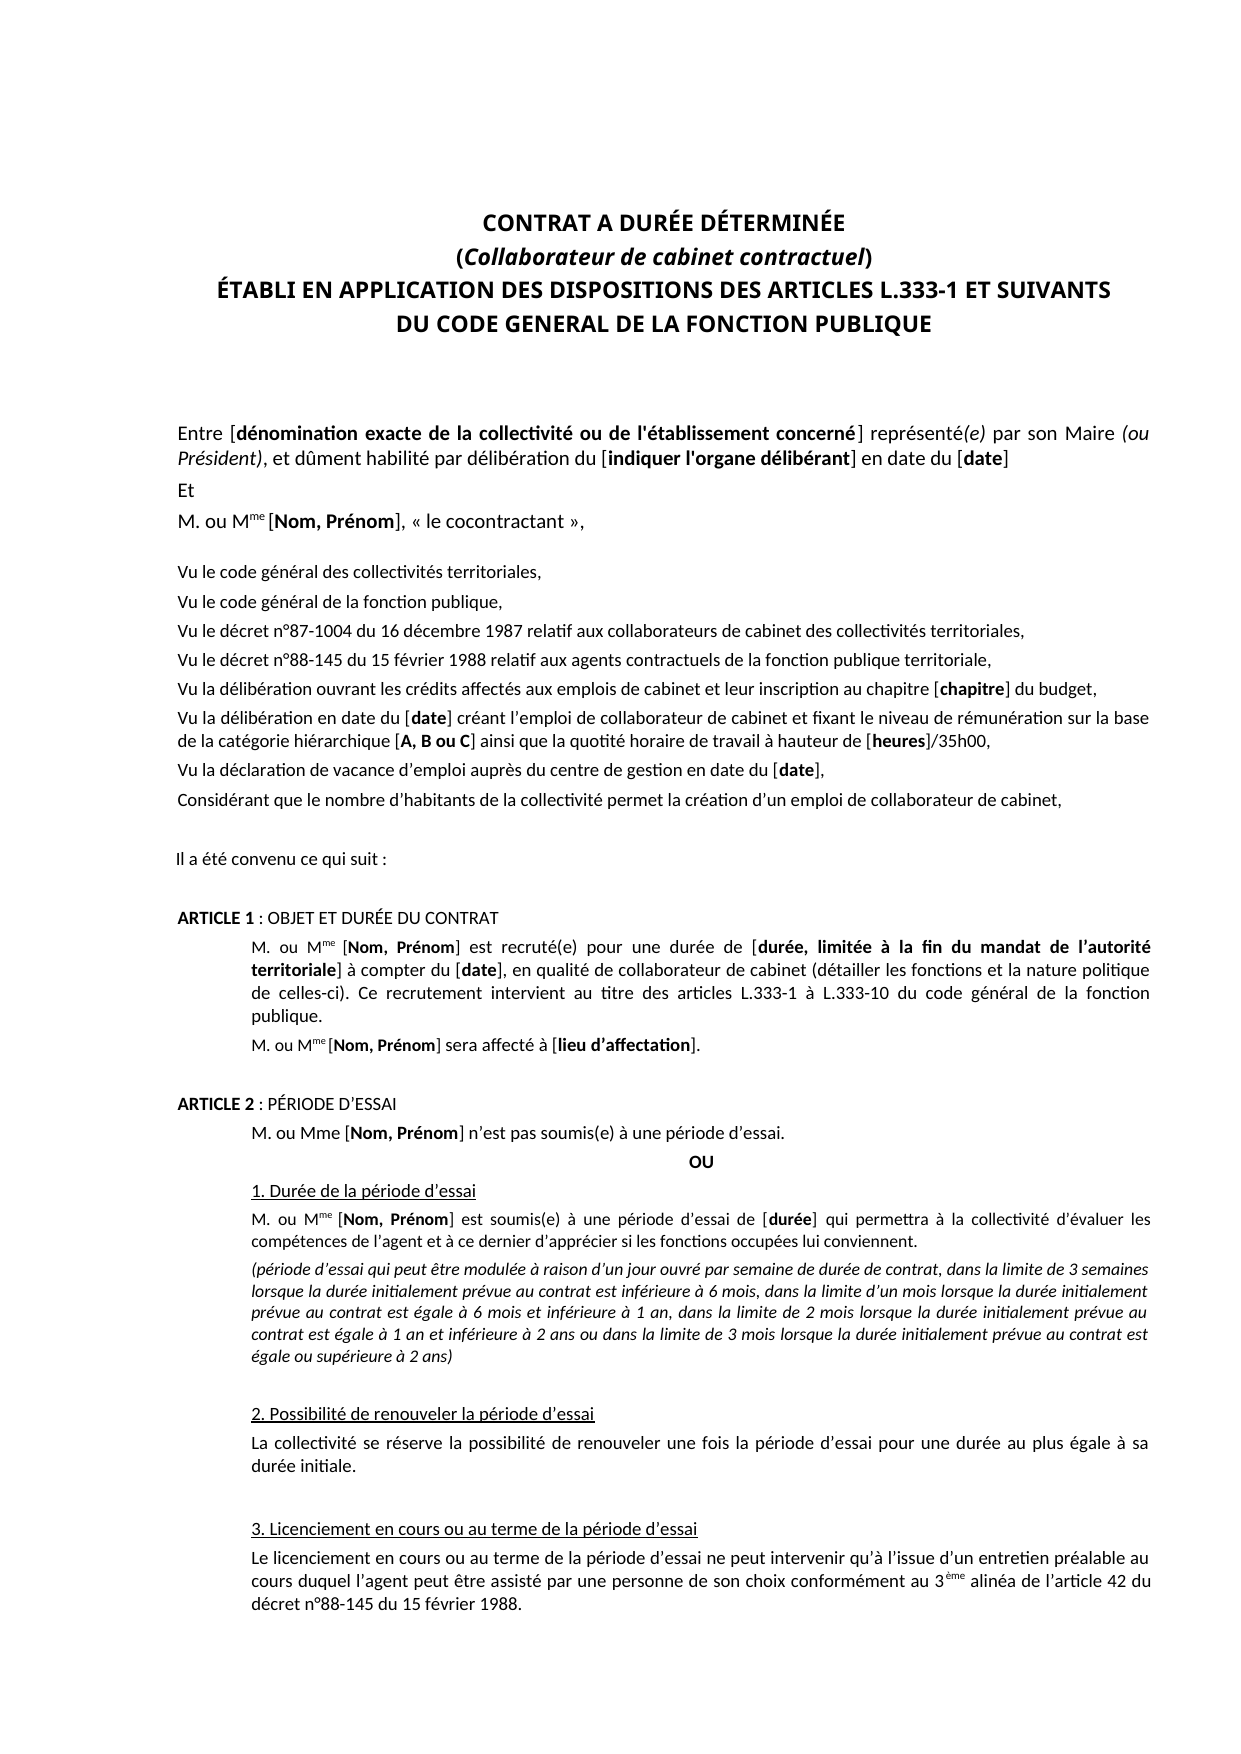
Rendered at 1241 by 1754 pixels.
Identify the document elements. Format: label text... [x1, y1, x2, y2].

text M. ou Mme [Nom, Prénom] est recruté(e) pour une durée de [durée, limitée à la fin du mandat de l’autorité territoriale] à compter du [date], en qualité de collaborateur de cabinet (détailler les fonctions et la nature politique de celles-ci). Ce recrutement intervient au titre des articles L.333-1 à L.333-10 du code général de la fonction publique. [251, 936, 1152, 1027]
text M. ou Mme [Nom, Prénom] sera affecté à [lieu d’affectation]. [251, 1033, 1152, 1056]
text 2. Possibilité de renouveler la période d’essai [251, 1402, 1152, 1425]
text ARTICLE 1 : OBJET ET DURÉE DU CONTRAT [177, 906, 1152, 929]
text Vu le code général de la fonction publique, [177, 590, 1152, 613]
text Vu la délibération ouvrant les crédits affectés aux emplois de cabinet et leur inscription au chapitre [chapitre] du budget, [177, 677, 1152, 700]
text M. ou Mme [Nom, Prénom] n’est pas soumis(e) à une période d’essai. [251, 1121, 1152, 1144]
text OU [251, 1150, 1152, 1173]
text M. ou Mme [Nom, Prénom], « le cocontractant », [177, 509, 1152, 534]
text Entre [dénomination exacte de la collectivité ou de l'établissement concerné] représenté(e) par son Maire (ou Président), et dûment habilité par délibération du [indiquer l'organe délibérant] en date du [date] [177, 420, 1152, 471]
text (période d’essai qui peut être modulée à raison d’un jour ouvré par semaine de durée de contrat, dans la limite de 3 semaines lorsque la durée initialement prévue au contrat est inférieure à 6 mois, dans la limite d’un mois lorsque la durée initialement prévue au contrat est égale à 6 mois et inférieure à 1 an, dans la limite de 2 mois lorsque la durée initialement prévue au contrat est égale à 1 an et inférieure à 2 ans ou dans la limite de 3 mois lorsque la durée initialement prévue au contrat est égale ou supérieure à 2 ans) [251, 1258, 1152, 1366]
text Vu la délibération en date du [date] créant l’emploi de collaborateur de cabinet et fixant le niveau de rémunération sur la base de la catégorie hiérarchique [A, B ou C] ainsi que la quotité horaire de travail à hauteur de [heures]/35h00, [177, 707, 1152, 752]
text Il a été convenu ce qui suit : [176, 847, 1152, 870]
text DU CODE GENERAL DE LA FONCTION PUBLIQUE [177, 308, 1151, 339]
text Vu le décret n°88-145 du 15 février 1988 relatif aux agents contractuels de la fonction publique territoriale, [177, 648, 1152, 671]
text Vu le code général des collectivités territoriales, [177, 561, 1152, 584]
text 1. Durée de la période d’essai [251, 1179, 1152, 1202]
text Vu la déclaration de vacance d’emploi auprès du centre de gestion en date du [date], [177, 759, 1152, 782]
text La collectivité se réserve la possibilité de renouveler une fois la période d’essai pour une durée au plus égale à sa durée initiale. [251, 1431, 1152, 1477]
text Et [177, 477, 1152, 502]
text ÉTABLI EN APPLICATION DES DISPOSITIONS DES ARTICLES L.333-1 ET SUIVANTS [177, 274, 1151, 306]
text (Collaborateur de cabinet contractuel) [177, 241, 1151, 272]
text Vu le décret n°87-1004 du 16 décembre 1987 relatif aux collaborateurs de cabinet des collectivités territoriales, [177, 619, 1152, 642]
text Le licenciement en cours ou au terme de la période d’essai ne peut intervenir qu’à l’issue d’un entretien préalable au cours duquel l’agent peut être assisté par une personne de son choix conformément au 3ème alinéa de l’article 42 du décret n°88-145 du 15 février 1988. [251, 1546, 1152, 1615]
text ARTICLE 2 : PÉRIODE D’ESSAI [177, 1092, 1152, 1115]
text CONTRAT A DURÉE DÉTERMINÉE [177, 207, 1151, 238]
text M. ou Mme [Nom, Prénom] est soumis(e) à une période d’essai de [durée] qui permettra à la collectivité d’évaluer les compétences de l’agent et à ce dernier d’apprécier si les fonctions occupées lui conviennent. [251, 1208, 1152, 1252]
text Considérant que le nombre d’habitants de la collectivité permet la création d’un emploi de collaborateur de cabinet, [177, 788, 1152, 811]
text 3. Licenciement en cours ou au terme de la période d’essai [251, 1517, 1152, 1540]
